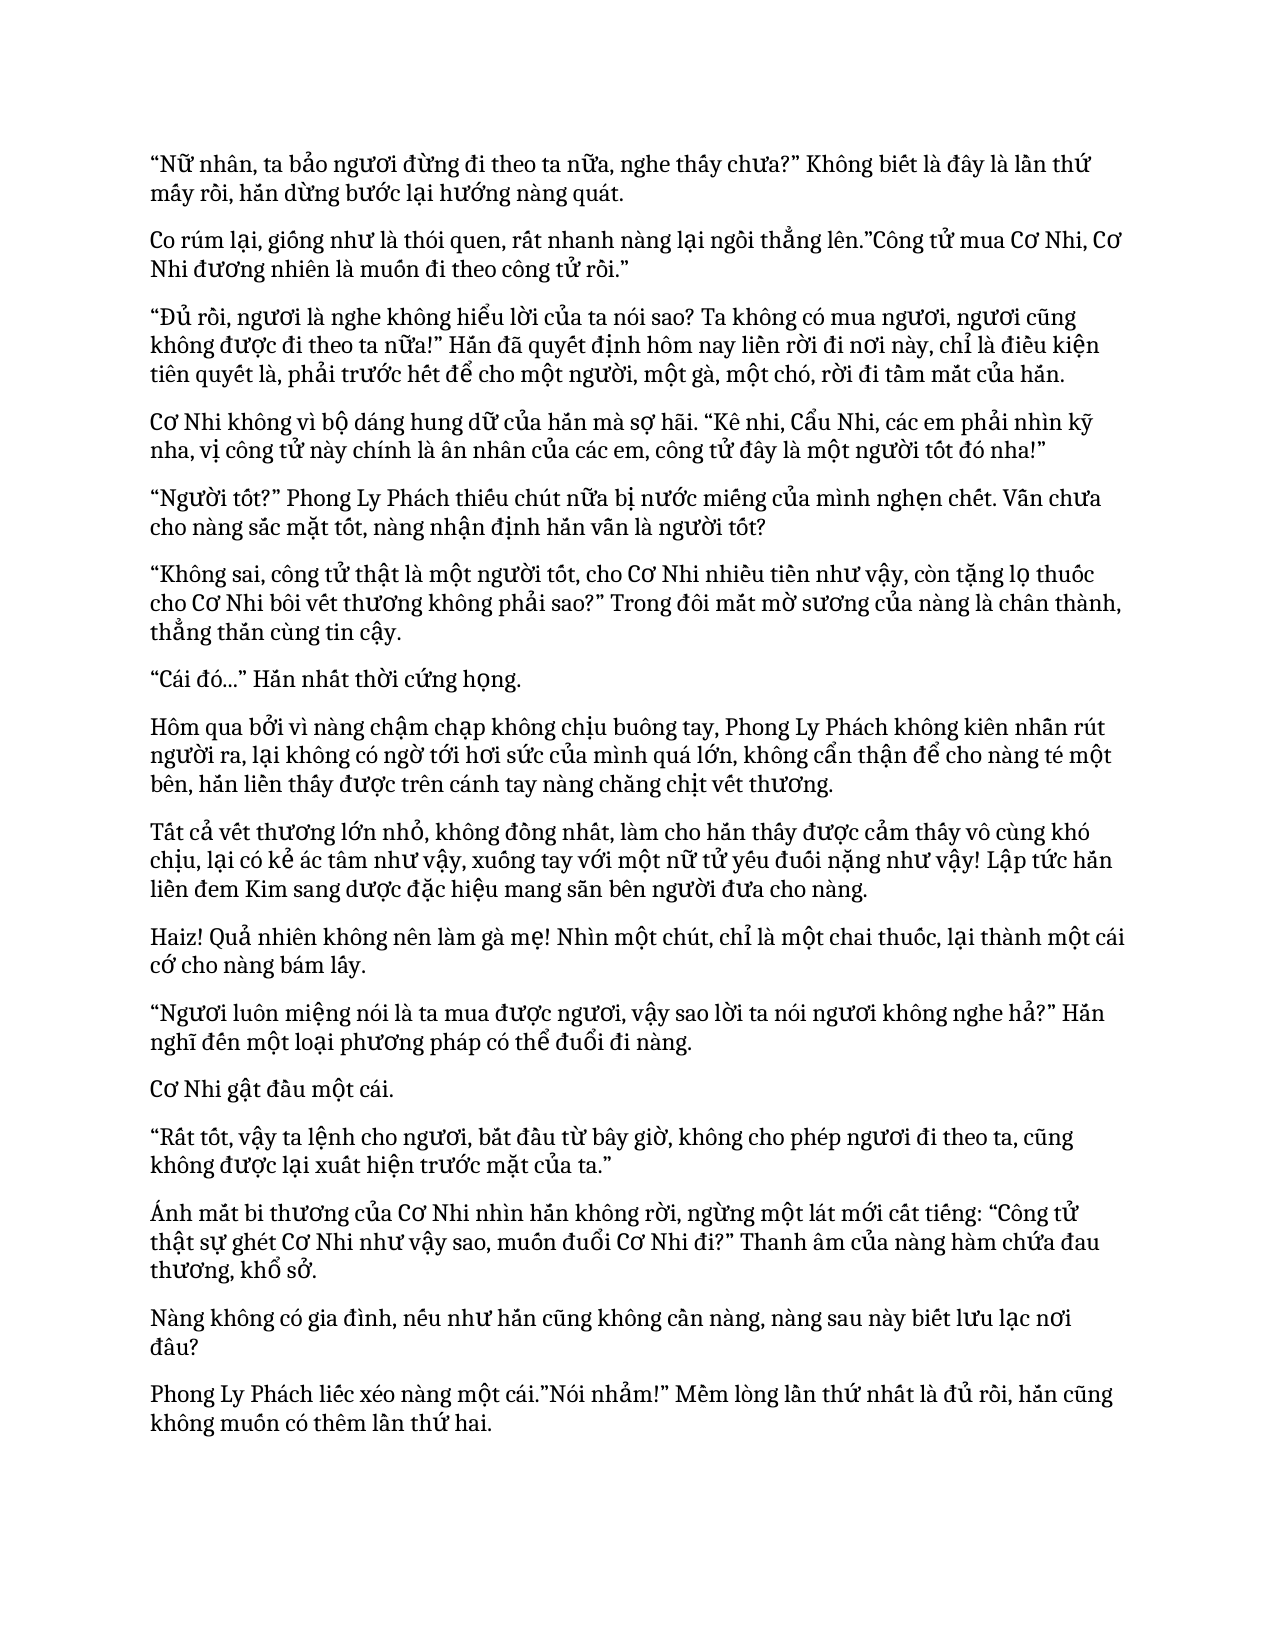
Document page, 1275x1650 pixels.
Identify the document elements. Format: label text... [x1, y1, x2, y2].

text Haiz! Quả nhiên không nên làm gà mẹ! Nhìn một chút, chỉ là một chai thuốc, lại thành một cái cớ cho nàng bám lấy. [150, 922, 1125, 980]
text Cơ Nhi không vì bộ dáng hung dữ của hắn mà sợ hãi. “Kê nhi, Cẩu Nhi, các em phải nhìn kỹ nha, vị công tử này chính là ân nhân của các em, công tử đây là một người tốt đó nha!” [150, 407, 1125, 465]
text Phong Ly Phách liếc xéo nàng một cái.”Nói nhảm!” Mềm lòng lần thứ nhất là đủ rồi, hắn cũng không muốn có thêm lần thứ hai. [150, 1380, 1125, 1437]
text “Ngươi luôn miệng nói là ta mua được ngươi, vậy sao lời ta nói ngươi không nghe hả?” Hắn nghĩ đến một loại phương pháp có thể đuổi đi nàng. [150, 999, 1125, 1056]
text “Đủ rồi, ngươi là nghe không hiểu lời của ta nói sao? Ta không có mua ngươi, ngươi cũng không được đi theo ta nữa!” Hắn đã quyết định hôm nay liền rời đi nơi này, chỉ là điều kiện tiên quyết là, phải trước hết để cho một người, một gà, một chó, rời đi tầm mắt của hắn. [150, 302, 1125, 389]
text “Cái đó...” Hắn nhất thời cứng họng. [150, 665, 1125, 694]
text Co rúm lại, giống như là thói quen, rất nhanh nàng lại ngồi thẳng lên.”Công tử mua Cơ Nhi, Cơ Nhi đương nhiên là muốn đi theo công tử rồi.” [150, 226, 1125, 284]
text “Rất tốt, vậy ta lệnh cho ngươi, bắt đầu từ bây giờ, không cho phép ngươi đi theo ta, cũng không được lại xuất hiện trước mặt của ta.” [150, 1122, 1125, 1180]
text “Người tốt?” Phong Ly Phách thiếu chút nữa bị nước miếng của mình nghẹn chết. Vẫn chưa cho nàng sắc mặt tốt, nàng nhận định hắn vẫn là người tốt? [150, 484, 1125, 541]
text “Không sai, công tử thật là một người tốt, cho Cơ Nhi nhiều tiền như vậy, còn tặng lọ thuốc cho Cơ Nhi bôi vết thương không phải sao?” Trong đôi mắt mờ sương của nàng là chân thành, thẳng thắn cùng tin cậy. [150, 560, 1125, 646]
text Tất cả vết thương lớn nhỏ, không đồng nhất, làm cho hắn thấy được cảm thấy vô cùng khó chịu, lại có kẻ ác tâm như vậy, xuống tay với một nữ tử yếu đuối nặng như vậy! Lập tức hắn liền đem Kim sang dược đặc hiệu mang sẵn bên người đưa cho nàng. [150, 817, 1125, 904]
text Hôm qua bởi vì nàng chậm chạp không chịu buông tay, Phong Ly Phách không kiên nhẫn rút người ra, lại không có ngờ tới hơi sức của mình quá lớn, không cẩn thận để cho nàng té một bên, hắn liền thấy được trên cánh tay nàng chằng chịt vết thương. [150, 712, 1125, 799]
text Ánh mắt bi thương của Cơ Nhi nhìn hắn không rời, ngừng một lát mới cất tiếng: “Công tử thật sự ghét Cơ Nhi như vậy sao, muốn đuổi Cơ Nhi đi?” Thanh âm của nàng hàm chứa đau thương, khổ sở. [150, 1199, 1125, 1285]
text Nàng không có gia đình, nếu như hắn cũng không cần nàng, nàng sau này biết lưu lạc nơi đâu? [150, 1304, 1125, 1361]
text Cơ Nhi gật đầu một cái. [150, 1075, 1125, 1104]
text “Nữ nhân, ta bảo ngươi đừng đi theo ta nữa, nghe thấy chưa?” Không biết là đây là lần thứ mấy rồi, hắn dừng bước lại hướng nàng quát. [150, 150, 1125, 207]
